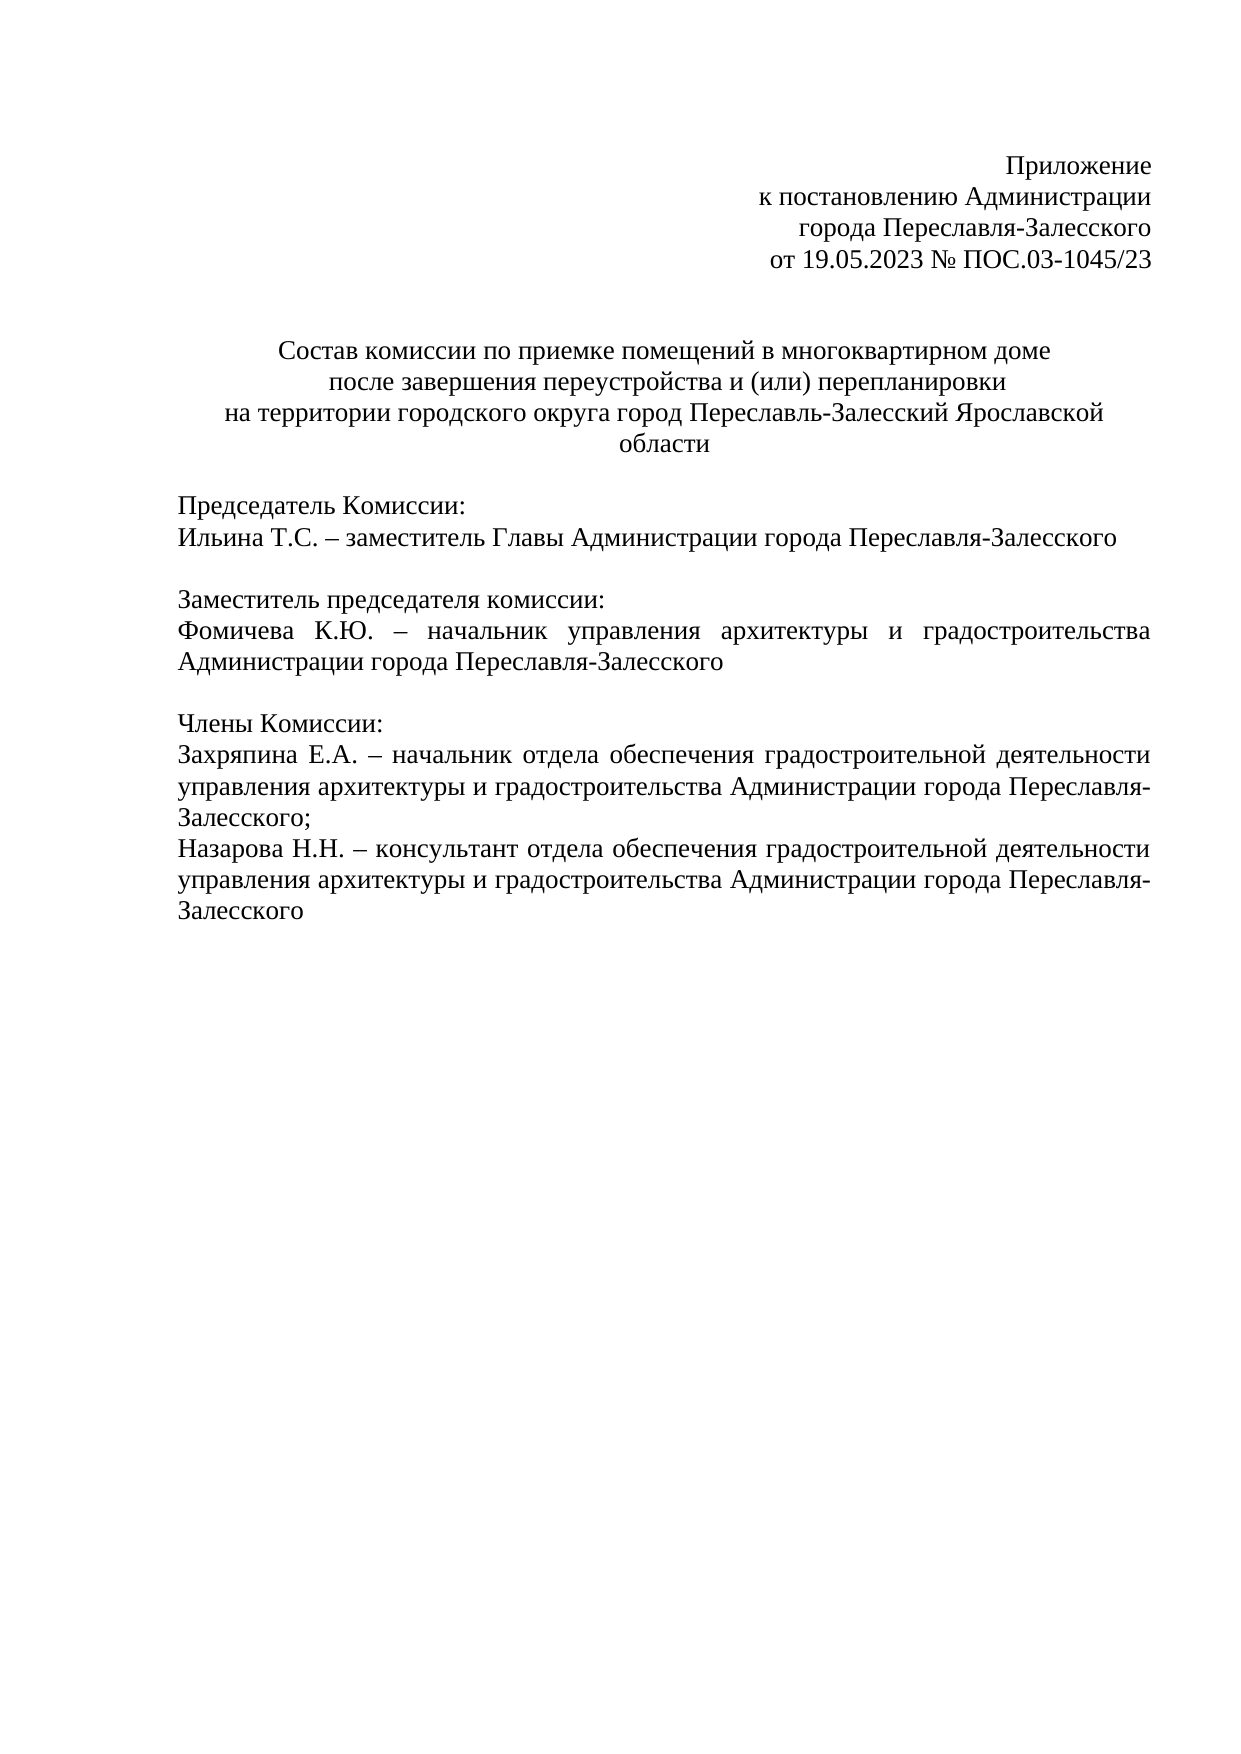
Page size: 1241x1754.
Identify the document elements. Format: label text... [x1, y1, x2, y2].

list от 19.05.2023 № ПОС.03-1045/23 [177, 243, 1152, 274]
list к постановлению Администрации [177, 180, 1152, 212]
text Члены Комиссии: [177, 707, 1152, 739]
text Захряпина Е.А. – начальник отдела обеспечения градостроительной деятельности управления архитектуры и градостроительства Администрации города Переславля-Залесского; [177, 739, 1152, 832]
text после завершения переустройства и (или) перепланировки [177, 365, 1152, 396]
text Ильина Т.С. – заместитель Главы Администрации города Переславля-Залесского [177, 521, 1152, 552]
text Председатель Комиссии: [177, 489, 1152, 521]
text Заместитель председателя комиссии: [177, 583, 1152, 614]
list города Переславля-Залесского [177, 212, 1152, 243]
text на территории городского округа город Переславль-Залесский Ярославской области [177, 396, 1152, 458]
text Назарова Н.Н. – консультант отдела обеспечения градостроительной деятельности управления архитектуры и градостроительства Администрации города Переславля-Залесского [177, 832, 1152, 926]
text Фомичева К.Ю. – начальник управления архитектуры и градостроительства Администрации города Переславля-Залесского [177, 614, 1152, 676]
text Состав комиссии по приемке помещений в многоквартирном доме [177, 334, 1152, 365]
list Приложение [177, 149, 1152, 180]
